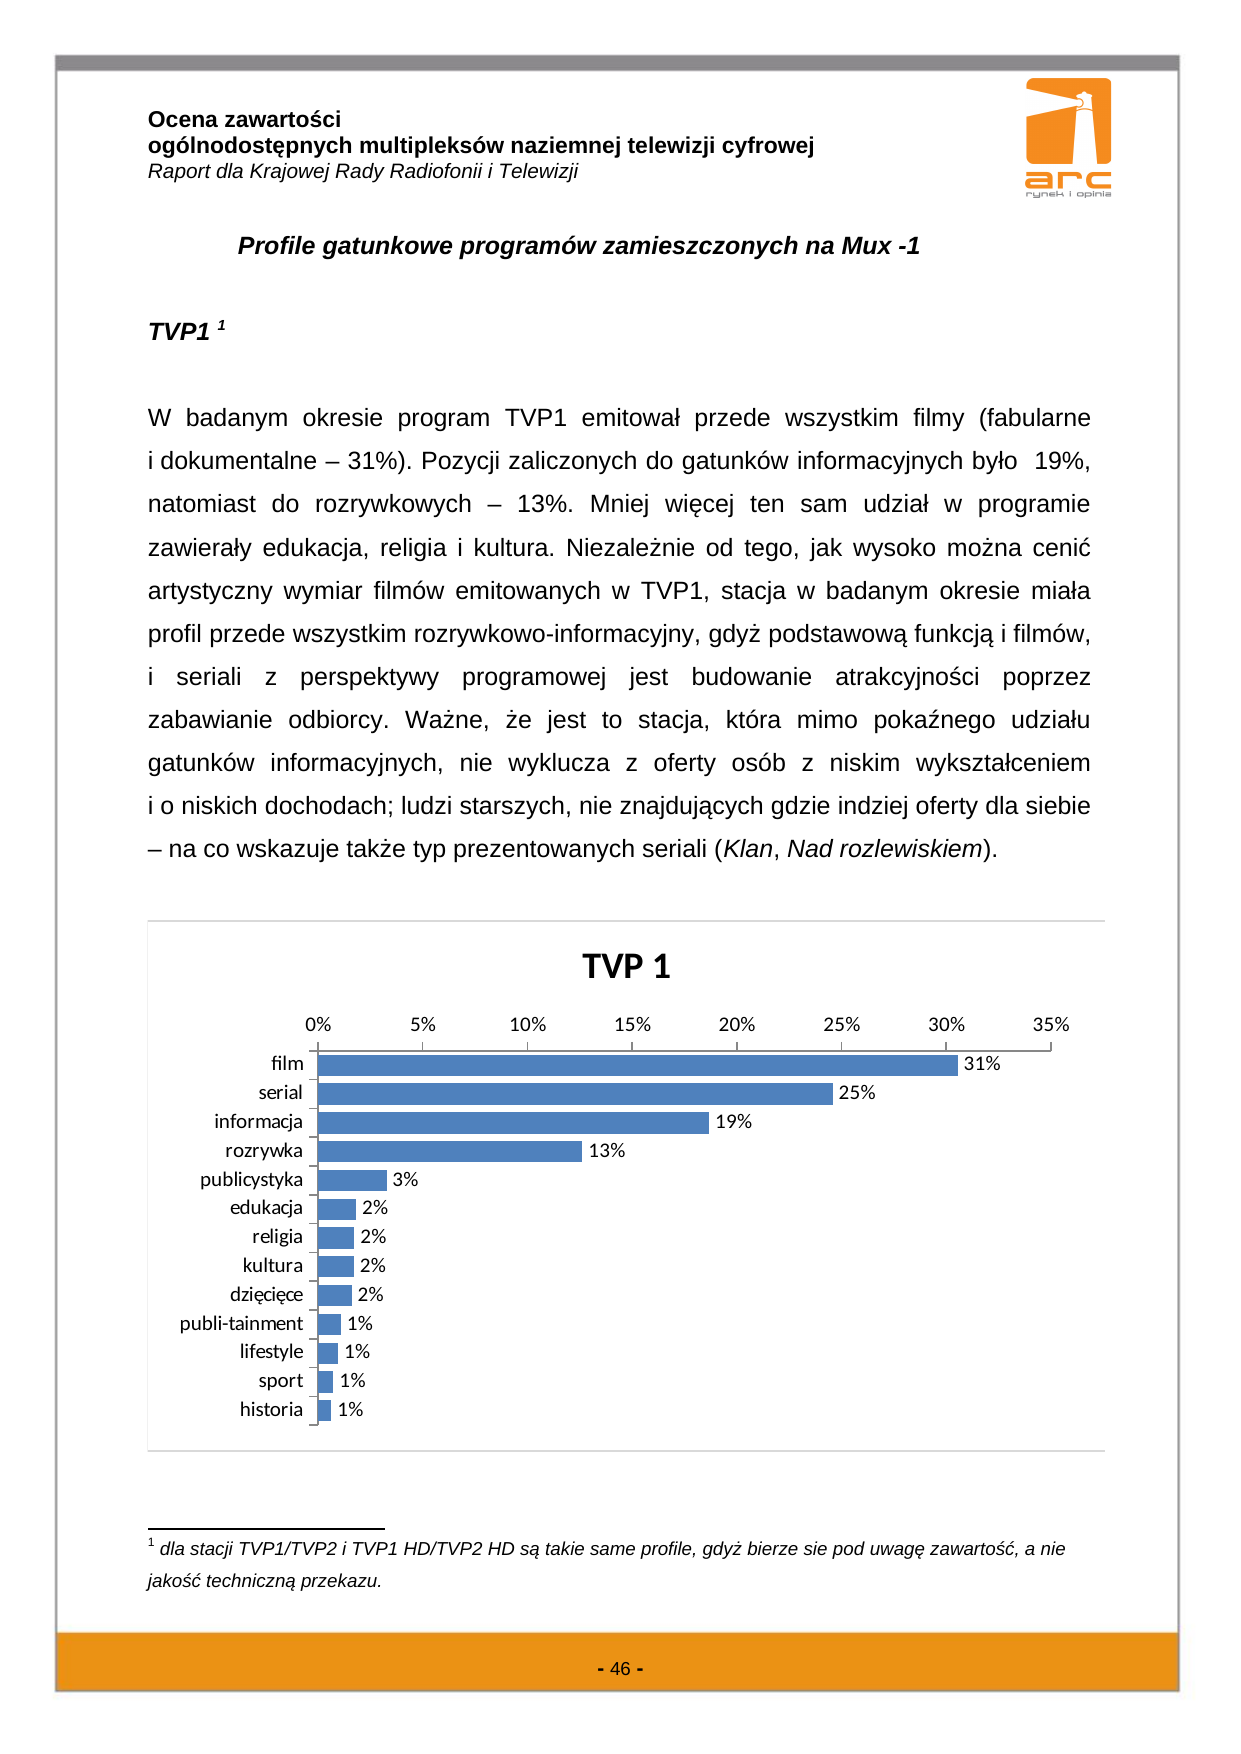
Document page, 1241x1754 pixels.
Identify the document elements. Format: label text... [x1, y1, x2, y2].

picture [0, 0, 1238, 1751]
text TVP1 [148, 317, 1092, 346]
text W badanym okresie program TVP1 emitował przede wszystkim filmy (fabularne i dokumentalne – 31%). Pozycji zaliczonych do gatunków informacyjnych było 19%, natomiast do rozrywkowych – 13%. Mniej więcej ten sam udział w programie zawierały edukacja, religia i kultura. Niezależnie od tego, jak wysoko można cenić artystyczny wymiar filmów emitowanych w TVP1, stacja w badanym okresie miała profil przede wszystkim rozrywkowo-informacyjny, gdyż podstawową funkcją i filmów, i seriali z perspektywy programowej jest budowanie atrakcyjności poprzez zabawianie odbiorcy. Ważne, że jest to stacja, która mimo pokaźnego udziału gatunków informacyjnych, nie wyklucza z oferty osób z niskim wykształceniem i o niskich dochodach; ludzi starszych, nie znajdujących gdzie indziej oferty dla siebie – na co wskazuje także typ prezentowanych seriali (Klan, Nad rozlewiskiem). [148, 403, 1092, 863]
subtitle Profile gatunkowe programów zamieszczonych na Mux -1 [238, 231, 1092, 259]
